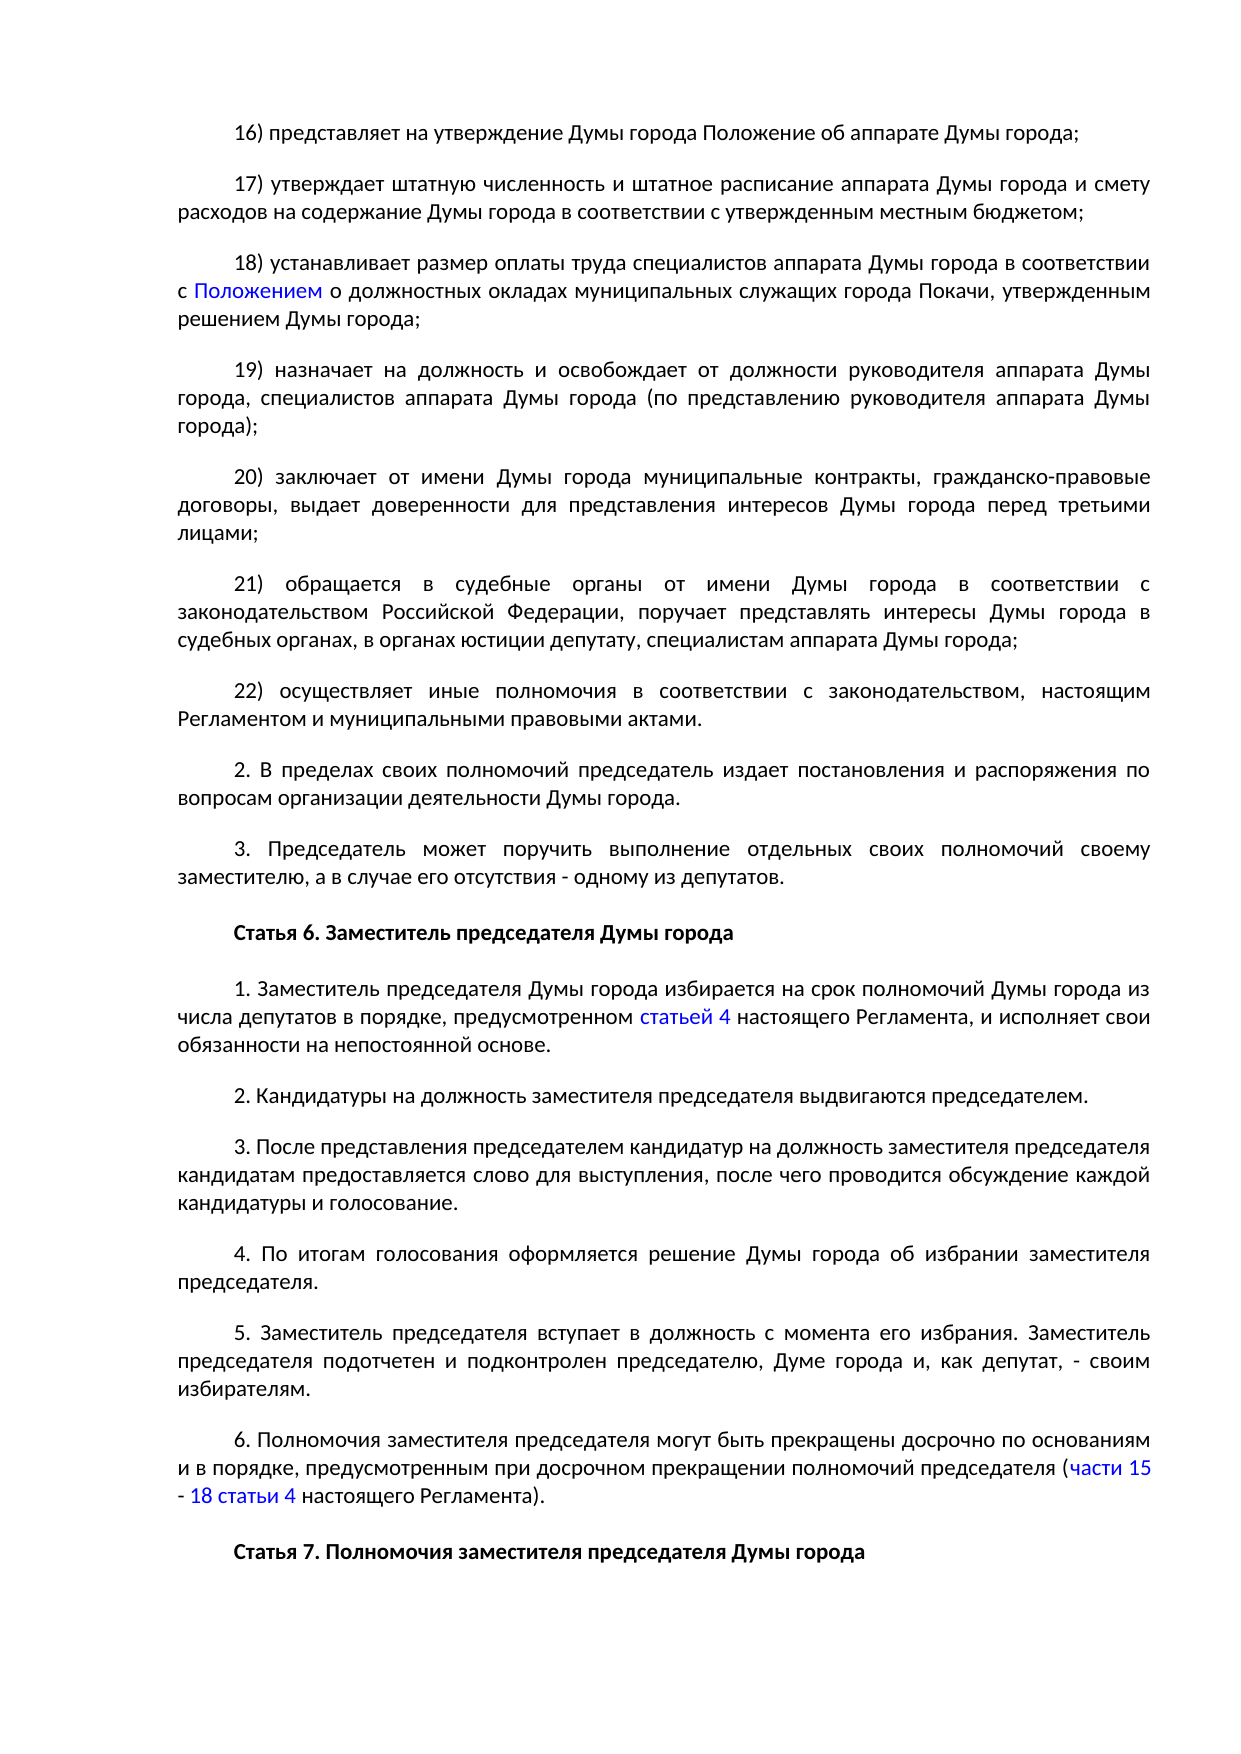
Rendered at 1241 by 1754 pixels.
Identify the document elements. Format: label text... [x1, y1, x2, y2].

text 2. В пределах своих полномочий председатель издает постановления и распоряжения по вопросам организации деятельности Думы города. [177, 755, 1152, 811]
text 18) устанавливает размер оплаты труда специалистов аппарата Думы города в соответствии с Положением о должностных окладах муниципальных служащих города Покачи, утвержденным решением Думы города; [177, 248, 1152, 332]
text 21) обращается в судебные органы от имени Думы города в соответствии с законодательством Российской Федерации, поручает представлять интересы Думы города в судебных органах, в органах юстиции депутату, специалистам аппарата Думы города; [177, 569, 1152, 653]
text 3. После представления председателем кандидатур на должность заместителя председателя кандидатам предоставляется слово для выступления, после чего проводится обсуждение каждой кандидатуры и голосование. [177, 1132, 1152, 1216]
text 19) назначает на должность и освобождает от должности руководителя аппарата Думы города, специалистов аппарата Думы города (по представлению руководителя аппарата Думы города); [177, 355, 1152, 439]
text 2. Кандидатуры на должность заместителя председателя выдвигаются председателем. [177, 1081, 1152, 1109]
text 6. Полномочия заместителя председателя могут быть прекращены досрочно по основаниям и в порядке, предусмотренным при досрочном прекращении полномочий председателя (части 15 - 18 статьи 4 настоящего Регламента). [177, 1425, 1152, 1509]
text 20) заключает от имени Думы города муниципальные контракты, гражданско-правовые договоры, выдает доверенности для представления интересов Думы города перед третьими лицами; [177, 462, 1152, 546]
text 3. Председатель может поручить выполнение отдельных своих полномочий своему заместителю, а в случае его отсутствия - одному из депутатов. [177, 834, 1152, 890]
text 16) представляет на утверждение Думы города Положение об аппарате Думы города; [177, 118, 1152, 146]
title Статья 6. Заместитель председателя Думы города [177, 918, 1152, 946]
title Статья 7. Полномочия заместителя председателя Думы города [177, 1537, 1152, 1565]
text 17) утверждает штатную численность и штатное расписание аппарата Думы города и смету расходов на содержание Думы города в соответствии с утвержденным местным бюджетом; [177, 169, 1152, 225]
text 5. Заместитель председателя вступает в должность с момента его избрания. Заместитель председателя подотчетен и подконтролен председателю, Думе города и, как депутат, - своим избирателям. [177, 1318, 1152, 1402]
text 4. По итогам голосования оформляется решение Думы города об избрании заместителя председателя. [177, 1239, 1152, 1295]
text 22) осуществляет иные полномочия в соответствии с законодательством, настоящим Регламентом и муниципальными правовыми актами. [177, 676, 1152, 732]
text 1. Заместитель председателя Думы города избирается на срок полномочий Думы города из числа депутатов в порядке, предусмотренном статьей 4 настоящего Регламента, и исполняет свои обязанности на непостоянной основе. [177, 974, 1152, 1058]
